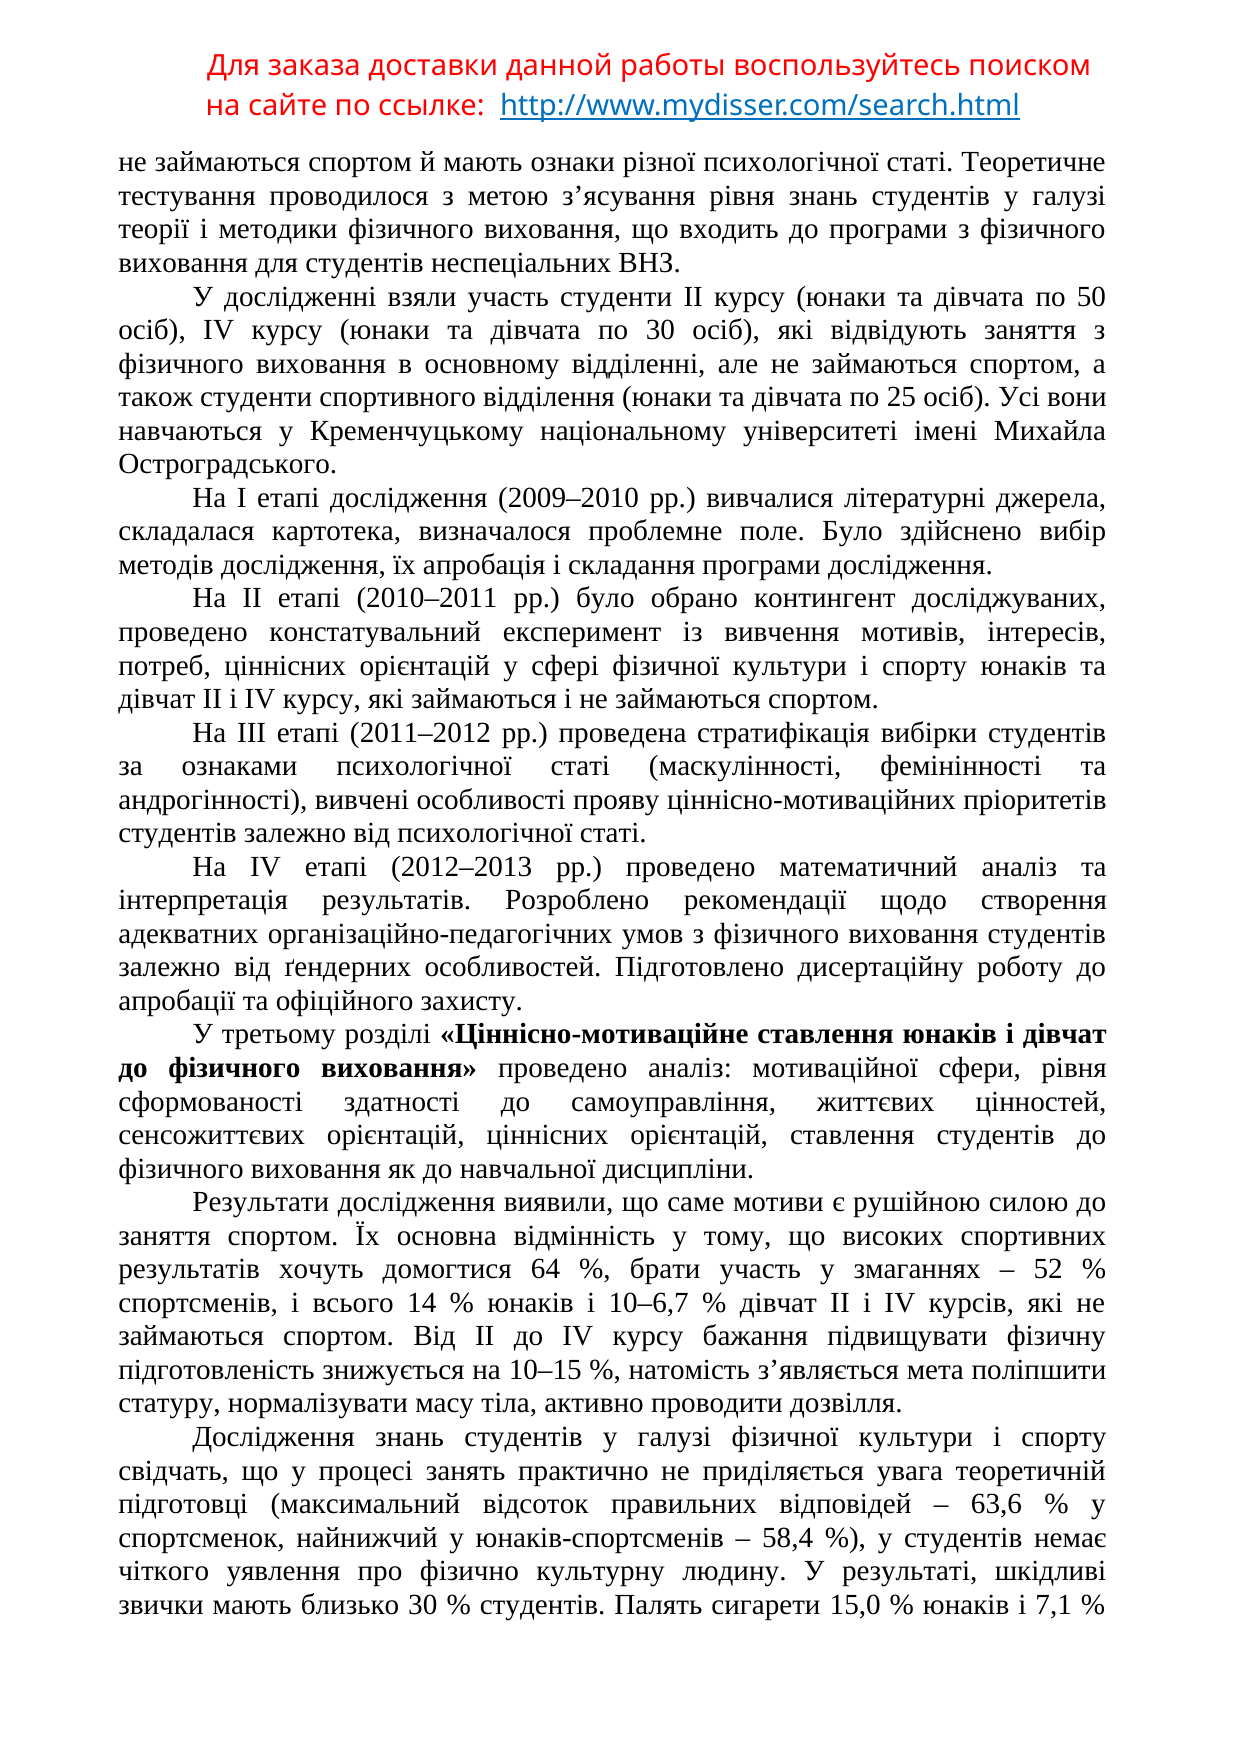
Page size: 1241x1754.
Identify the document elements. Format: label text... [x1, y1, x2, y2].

text На II етапі (2010–2011 рр.) було обрано контингент досліджуваних, проведено констатувальний експеримент із вивчення мотивів, інтересів, потреб, ціннісних орієнтацій у сфері фізичної культури і спорту юнаків та дівчат II і IV курсу, які займаються і не займаються спортом. [118, 581, 1107, 715]
text Результати дослідження виявили, що саме мотиви є рушійною силою до заняття спортом. Їх основна відмінність у тому, що високих спортивних результатів хочуть домогтися 64 %, брати участь у змаганнях – 52 % спортсменів, і всього 14 % юнаків і 10–6,7 % дівчат II і IV курсів, які не займаються спортом. Від II до IV курсу бажання підвищувати фізичну підготовленість знижується на 10–15 %, натомість з’являється мета поліпшити статуру, нормалізувати масу тіла, активно проводити дозвілля. [118, 1184, 1107, 1419]
text У дослідженні взяли участь студенти II курсу (юнаки та дівчата по 50 осіб), IV курсу (юнаки та дівчата по 30 осіб), які відвідують заняття з фізичного виховання в основному відділенні, але не займаються спортом, а також студенти спортивного відділення (юнаки та дівчата по 25 осіб). Усі вони навчаються у Кременчуцькому національному університеті імені Михайла Остроградського. [118, 279, 1107, 480]
text На IV етапі (2012–2013 рр.) проведено математичний аналіз та інтерпретація результатів. Розроблено рекомендації щодо створення адекватних організаційно-педагогічних умов з фізичного виховання студентів залежно від ґендерних особливостей. Підготовлено дисертаційну роботу до апробації та офіційного захисту. [118, 849, 1107, 1017]
text У третьому розділі «Ціннісно-мотиваційне ставлення юнаків і дівчат до фізичного виховання» проведено аналіз: мотиваційної сфери, рівня сформованості здатності до самоуправління, життєвих цінностей, сенсожиттєвих орієнтацій, ціннісних орієнтацій, ставлення студентів до фізичного виховання як до навчальної дисципліни. [118, 1017, 1107, 1184]
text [118, 1419, 1107, 1620]
text На I етапі дослідження (2009–2010 рр.) вивчалися літературні джерела, складалася картотека, визначалося проблемне поле. Було здійснено вибір методів дослідження, їх апробація і складання програми дослідження. [118, 480, 1107, 581]
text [118, 144, 1107, 279]
text На III етапі (2011–2012 рр.) проведена стратифікація вибірки студентів за ознаками психологічної статі (маскулінності, фемінінності та андрогінності), вивчені особливості прояву ціннісно-мотиваційних пріоритетів студентів залежно від психологічної статі. [118, 715, 1107, 849]
